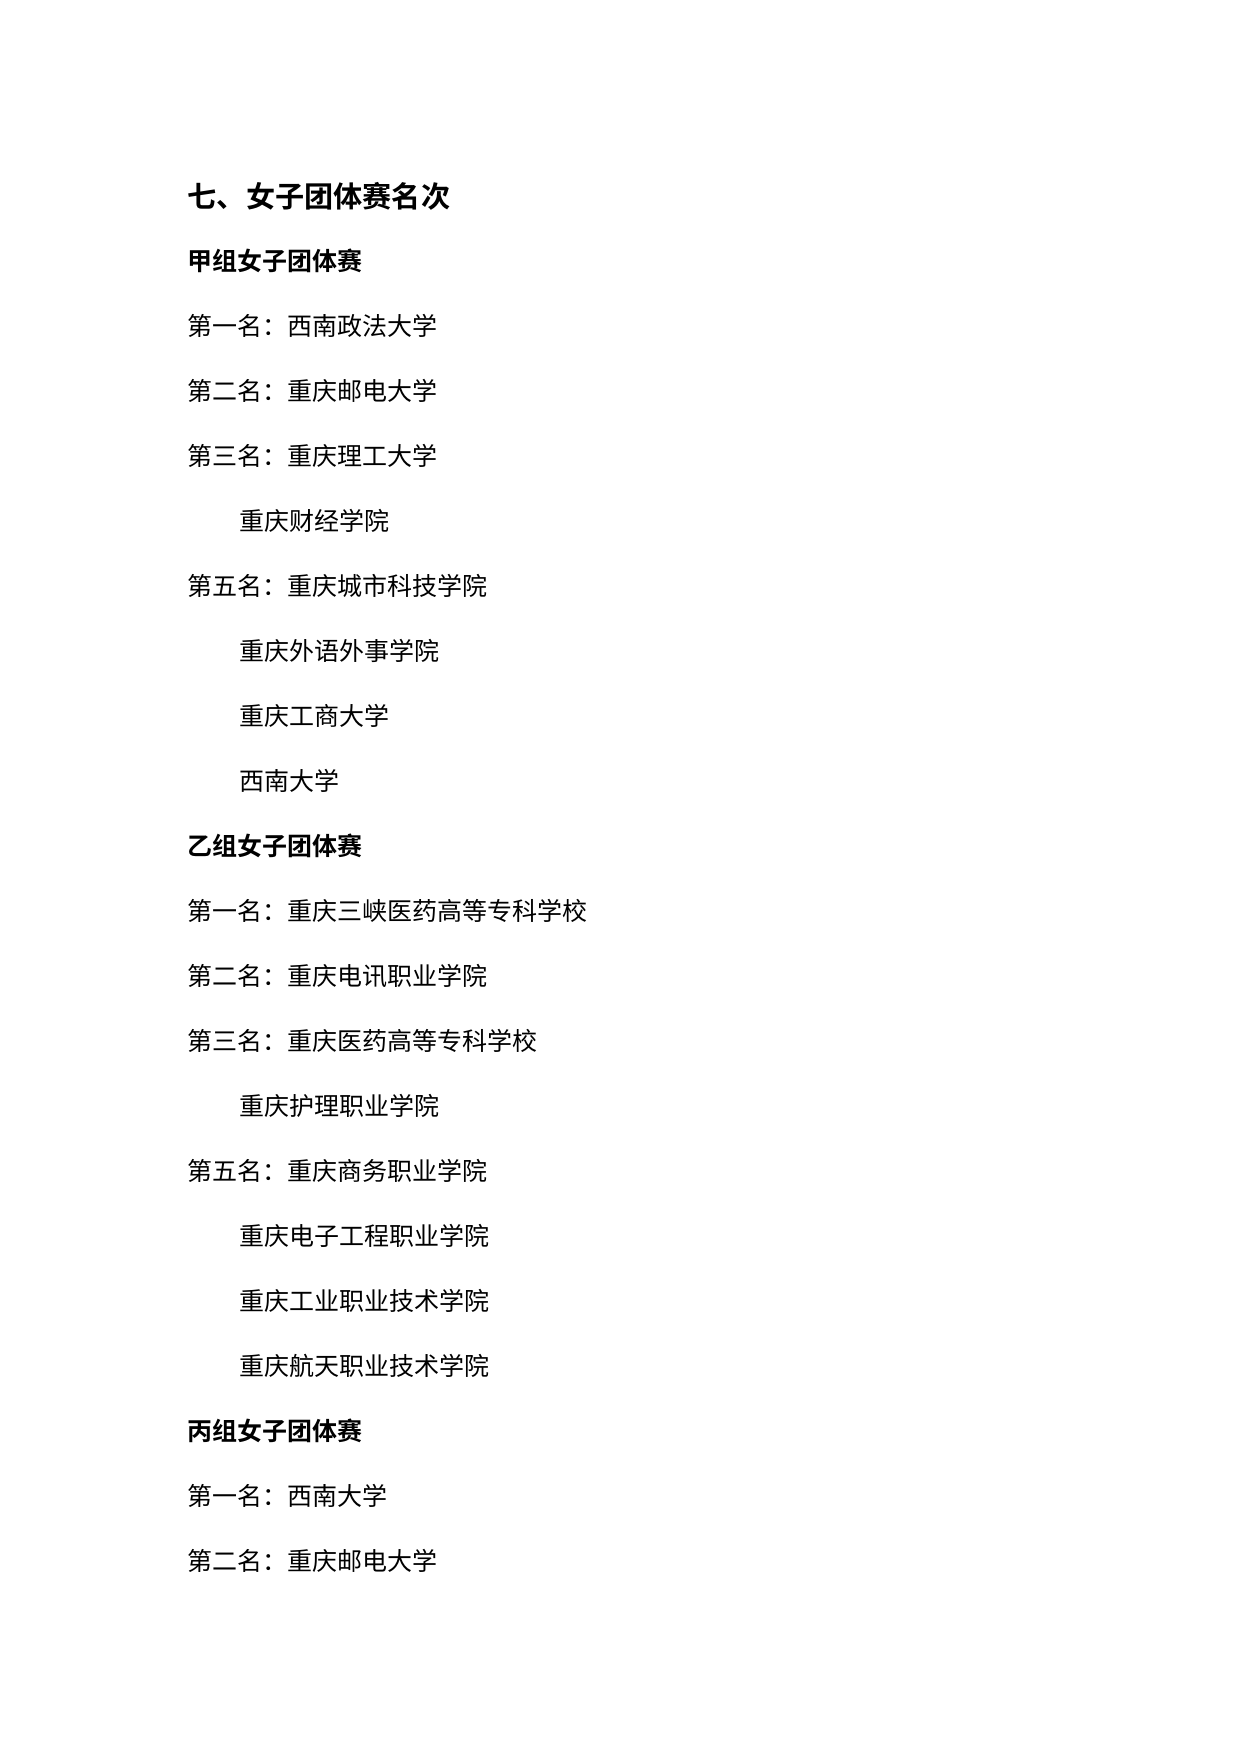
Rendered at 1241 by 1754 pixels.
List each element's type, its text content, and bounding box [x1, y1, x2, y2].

text 重庆工商大学 [187, 682, 1053, 747]
text 重庆电子工程职业学院 [187, 1202, 1053, 1267]
text 第三名：重庆理工大学 [187, 422, 1053, 487]
text 乙组女子团体赛 [187, 812, 1053, 877]
text 第一名：重庆三峡医药高等专科学校 [187, 877, 1053, 942]
text 重庆财经学院 [187, 487, 1053, 552]
text 丙组女子团体赛 [187, 1397, 1053, 1462]
text 重庆护理职业学院 [187, 1072, 1053, 1137]
text 第五名：重庆城市科技学院 [187, 552, 1053, 617]
text 西南大学 [187, 747, 1053, 812]
text 第一名：西南大学 [187, 1462, 1053, 1527]
text 第二名：重庆电讯职业学院 [187, 942, 1053, 1007]
text 第三名：重庆医药高等专科学校 [187, 1007, 1053, 1072]
text 重庆工业职业技术学院 [187, 1267, 1053, 1332]
text 第一名：西南政法大学 [187, 292, 1053, 357]
text 重庆航天职业技术学院 [187, 1332, 1053, 1397]
text 第二名：重庆邮电大学 [187, 1527, 1053, 1592]
text 甲组女子团体赛 [187, 227, 1053, 292]
text 七、女子团体赛名次 [187, 162, 1053, 227]
text 重庆外语外事学院 [187, 617, 1053, 682]
text 第五名：重庆商务职业学院 [187, 1137, 1053, 1202]
text 第二名：重庆邮电大学 [187, 357, 1053, 422]
